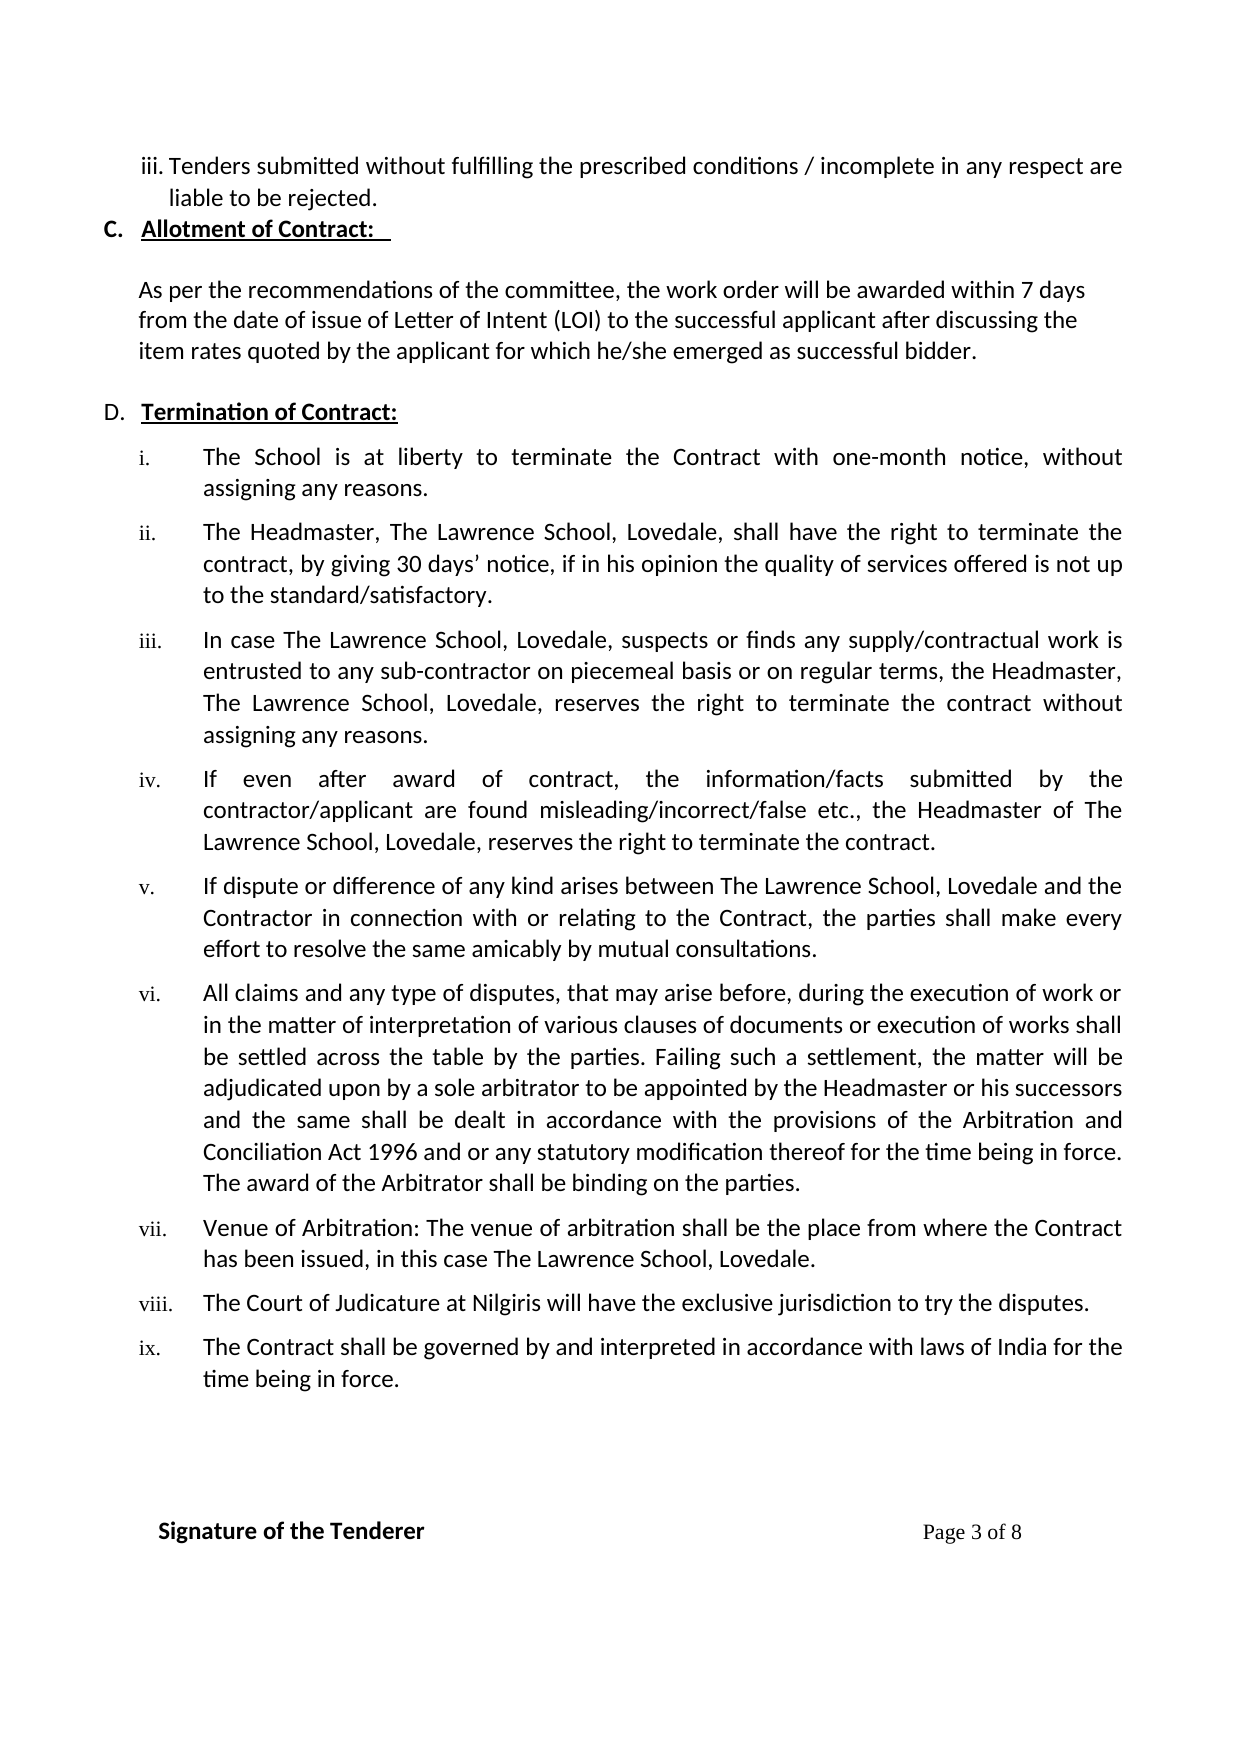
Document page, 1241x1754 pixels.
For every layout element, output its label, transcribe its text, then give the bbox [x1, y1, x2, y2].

list The Headmaster, The Lawrence School, Lovedale, shall have the right to terminate the contract, by giving 30 days’ notice, if in his opinion the quality of services offered is not up to the standard/satisfactory. [138, 516, 1124, 610]
list If even after award of contract, the information/facts submitted by the contractor/applicant are found misleading/incorrect/false etc., the Headmaster of The Lawrence School, Lovedale, reserves the right to terminate the contract. [138, 763, 1124, 857]
list Tenders submitted without fulfilling the prescribed conditions / incomplete in any respect are liable to be rejected. [141, 150, 1124, 212]
list Termination of Contract: [104, 396, 1125, 427]
list Allotment of Contract: [104, 213, 1125, 244]
list Venue of Arbitration: The venue of arbitration shall be the place from where the Contract has been issued, in this case The Lawrence School, Lovedale. [138, 1212, 1124, 1274]
list The Court of Judicature at Nilgiris will have the exclusive jurisdiction to try the disputes. [138, 1287, 1124, 1318]
list If dispute or difference of any kind arises between The Lawrence School, Lovedale and the Contractor in connection with or relating to the Contract, the parties shall make every effort to resolve the same amicably by mutual consultations. [138, 870, 1124, 964]
list The School is at liberty to terminate the Contract with one-month notice, without assigning any reasons. [138, 441, 1124, 503]
list In case The Lawrence School, Lovedale, suspects or finds any supply/contractual work is entrusted to any sub-contractor on piecemeal basis or on regular terms, the Headmaster, The Lawrence School, Lovedale, reserves the right to terminate the contract without assigning any reasons. [138, 624, 1124, 749]
list All claims and any type of disputes, that may arise before, during the execution of work or in the matter of interpretation of various clauses of documents or execution of works shall be settled across the table by the parties. Failing such a settlement, the matter will be adjudicated upon by a sole arbitrator to be appointed by the Headmaster or his successors and the same shall be dealt in accordance with the provisions of the Arbitration and Conciliation Act 1996 and or any statutory modification thereof for the time being in force. The award of the Arbitrator shall be binding on the parties. [138, 978, 1124, 1198]
list The Contract shall be governed by and interpreted in accordance with laws of India for the time being in force. [138, 1331, 1124, 1394]
text As per the recommendations of the committee, the work order will be awarded within 7 days from the date of issue of Letter of Intent (LOI) to the successful applicant after discussing the item rates quoted by the applicant for which he/she emerged as successful bidder. [138, 274, 1123, 366]
